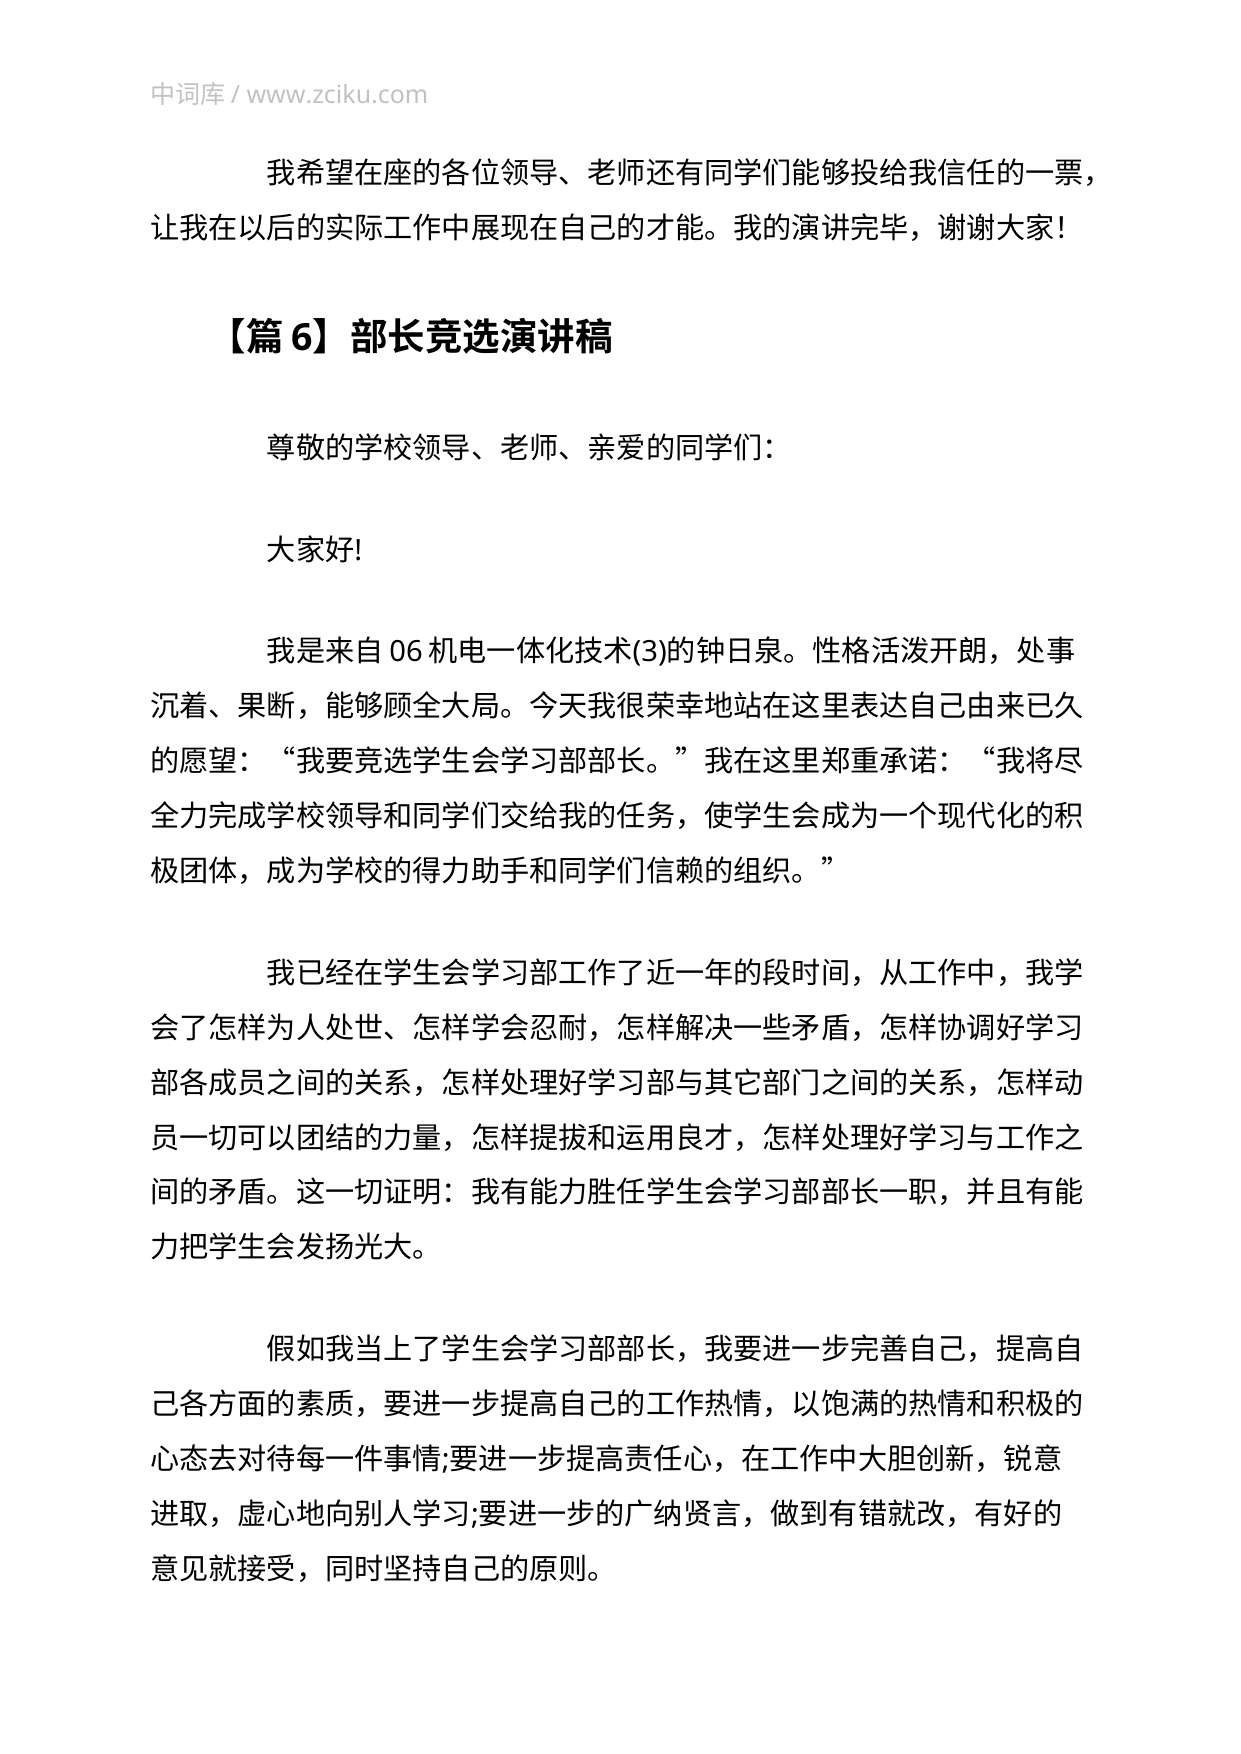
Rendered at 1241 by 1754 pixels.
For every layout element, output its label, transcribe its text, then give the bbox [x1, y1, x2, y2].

text 大家好! [150, 526, 1090, 568]
text 我希望在座的各位领导、老师还有同学们能够投给我信任的一票，让我在以后的实际工作中展现在自己的才能。我的演讲完毕，谢谢大家！ [150, 150, 1090, 247]
text 假如我当上了学生会学习部部长，我要进一步完善自己，提高自己各方面的素质，要进一步提高自己的工作热情，以饱满的热情和积极的心态去对待每一件事情;要进一步提高责任心，在工作中大胆创新，锐意进取，虚心地向别人学习;要进一步的广纳贤言，做到有错就改，有好的意见就接受，同时坚持自己的原则。 [150, 1326, 1090, 1588]
text 【篇6】部长竞选演讲稿 [150, 307, 1090, 361]
text 我是来自06机电一体化技术(3)的钟日泉。性格活泼开朗，处事沉着、果断，能够顾全大局。今天我很荣幸地站在这里表达自己由来已久的愿望：“我要竞选学生会学习部部长。”我在这里郑重承诺：“我将尽全力完成学校领导和同学们交给我的任务，使学生会成为一个现代化的积极团体，成为学校的得力助手和同学们信赖的组织。” [150, 628, 1090, 890]
text 尊敬的学校领导、老师、亲爱的同学们： [150, 424, 1090, 467]
text 我已经在学生会学习部工作了近一年的段时间，从工作中，我学会了怎样为人处世、怎样学会忍耐，怎样解决一些矛盾，怎样协调好学习部各成员之间的关系，怎样处理好学习部与其它部门之间的关系，怎样动员一切可以团结的力量，怎样提拔和运用良才，怎样处理好学习与工作之间的矛盾。这一切证明：我有能力胜任学生会学习部部长一职，并且有能力把学生会发扬光大。 [150, 949, 1090, 1266]
